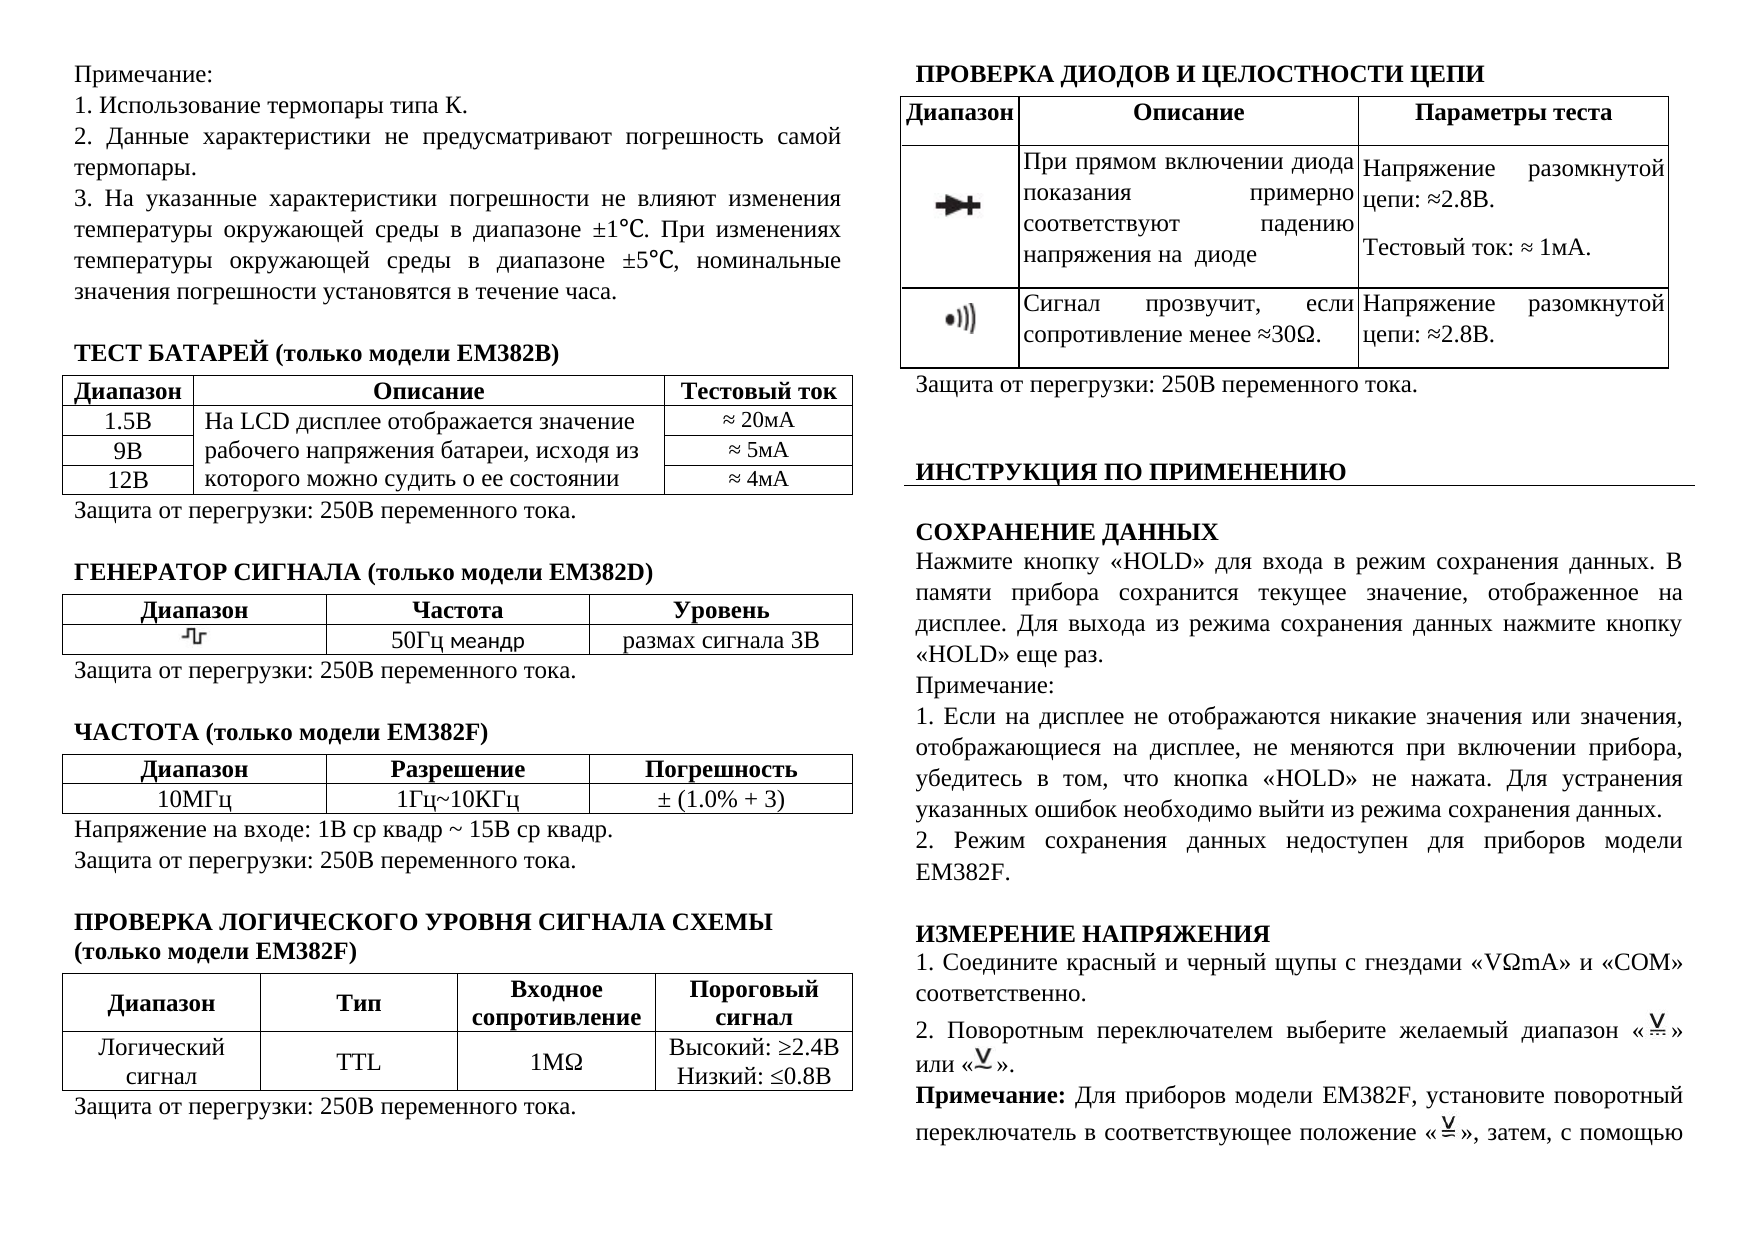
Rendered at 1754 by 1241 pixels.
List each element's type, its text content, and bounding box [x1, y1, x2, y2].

text Защита от перегрузки: 250В переменного тока. [915, 369, 1683, 397]
table_cell Логический сигнал [63, 1032, 260, 1090]
table_header Пороговый сигнал [656, 974, 852, 1031]
text 1. Использование термопары типа К. [74, 90, 842, 119]
table_header ПРОВЕРКА ДИОДОВ И ЦЕЛОСТНОСТИ ЦЕПИ [904, 59, 1694, 88]
table_cell Напряжение разомкнутой цепи: ≈2.8В. [1359, 289, 1668, 367]
table_cell ± (1.0% + 3) [590, 784, 852, 813]
table_cell размах сигнала 3В [590, 625, 852, 654]
picture [973, 1046, 997, 1073]
table_cell На LCD дисплее отображается значение рабочего напряжения батареи, исходя из которого можно судить о ее состоянии [194, 406, 664, 494]
text Напряжение на входе: 1В ср квадр ~ 15В ср квадр. [74, 814, 842, 843]
table_cell 9В [63, 436, 193, 464]
table_header ПРОВЕРКА ЛОГИЧЕСКОГО УРОВНЯ СИГНАЛА СХЕМЫ (только модели EM382F) [63, 907, 853, 965]
text Защита от перегрузки: 250В переменного тока. [74, 495, 842, 524]
table_header Диапазон [63, 595, 326, 624]
table_cell 1Гц~10КГц [327, 784, 589, 813]
picture [1437, 1111, 1461, 1140]
table_header Разрешение [327, 755, 589, 783]
table_header Уровень [590, 595, 852, 624]
table_cell При прямом включении диода показания примерно соответствуют падению напряжения на диоде [1020, 146, 1358, 287]
table_header Диапазон [63, 376, 193, 405]
table_header Входное сопротивление [458, 974, 655, 1031]
table_cell Сигнал прозвучит, если сопротивление менее ≈30Ω. [1020, 289, 1358, 367]
table_header ИНСТРУКЦИЯ ПО ПРИМЕНЕНИЮ [904, 457, 1694, 485]
text 3. На указанные характеристики погрешности не влияют изменения температуры окружающей среды в диапазоне ±1℃. При изменениях температуры окружающей среды в диапазоне ±5℃, номинальные значения погрешности установятся в течение часа. [74, 183, 842, 305]
text Защита от перегрузки: 250В переменного тока. [74, 655, 842, 684]
table_header ГЕНЕРАТОР СИГНАЛА (только модели EM382D) [63, 558, 853, 586]
table_header Тестовый ток [665, 376, 852, 405]
table_header СОХРАНЕНИЕ ДАННЫХ [904, 518, 1694, 546]
table_cell 1МΩ [458, 1032, 655, 1090]
table_header Описание [1020, 97, 1358, 145]
table_cell 50Гц меандр [327, 625, 589, 654]
table_header Погрешность [590, 755, 852, 783]
table_header Диапазон [63, 974, 260, 1031]
text 2. Поворотным переключателем выберите желаемый диапазон «» или «». [915, 1009, 1683, 1078]
picture [1645, 1009, 1671, 1039]
table_header ЧАСТОТА (только модели EM382F) [63, 717, 853, 746]
table_header Параметры теста [1359, 97, 1668, 145]
table_header ТЕСТ БАТАРЕЙ (только модели EM382В) [63, 339, 853, 367]
text Примечание: [74, 59, 842, 88]
table_cell 10MГц [63, 784, 326, 813]
table_header Тип [261, 974, 457, 1031]
table_cell 12В [63, 466, 193, 494]
text 2. Режим сохранения данных недоступен для приборов модели EM382F. [915, 826, 1683, 885]
table_header ИЗМЕРЕНИЕ НАПРЯЖЕНИЯ [904, 919, 1694, 947]
table_cell ≈ 5мА [665, 436, 852, 464]
table_header Описание [194, 376, 664, 405]
text 2. Данные характеристики не предусматривают погрешность самой термопары. [74, 121, 842, 181]
picture [177, 625, 211, 648]
table_cell 1.5В [63, 406, 193, 435]
table_cell Высокий: ≥2.4В Низкий: ≤0.8В [656, 1032, 852, 1090]
table_header Частота [327, 595, 589, 624]
picture [938, 303, 982, 334]
text 1. Если на дисплее не отображаются никакие значения или значения, отображающиеся на дисплее, не меняются при включении прибора, убедитесь в том, что кнопка «HOLD» не нажата. Для устранения указанных ошибок необходимо выйти из режима сохранения данных. [915, 701, 1683, 823]
text Нажмите кнопку «HOLD» для входа в режим сохранения данных. В памяти прибора сохранится текущее значение, отображенное на дисплее. Для выхода из режима сохранения данных нажмите кнопку «HOLD» еще раз. [915, 546, 1683, 668]
text 1. Соедините красный и черный щупы с гнездами «VΩmA» и «COM» соответственно. [915, 947, 1683, 1007]
text Защита от перегрузки: 250В переменного тока. [74, 845, 842, 874]
table_header Диапазон [901, 97, 1018, 145]
table_cell TTL [261, 1032, 457, 1090]
picture [933, 193, 987, 220]
table_header Диапазон [63, 755, 326, 783]
table_cell ≈ 4мА [665, 466, 852, 494]
table_cell Напряжение разомкнутой цепи: ≈2.8В. Тестовый ток: ≈ 1мА. [1359, 146, 1668, 287]
table_cell [901, 288, 1018, 367]
table_cell [901, 146, 1018, 287]
table_cell ≈ 20мА [665, 406, 852, 435]
table_cell [63, 625, 326, 654]
text Примечание: [915, 670, 1683, 699]
text Защита от перегрузки: 250В переменного тока. [74, 1091, 842, 1119]
